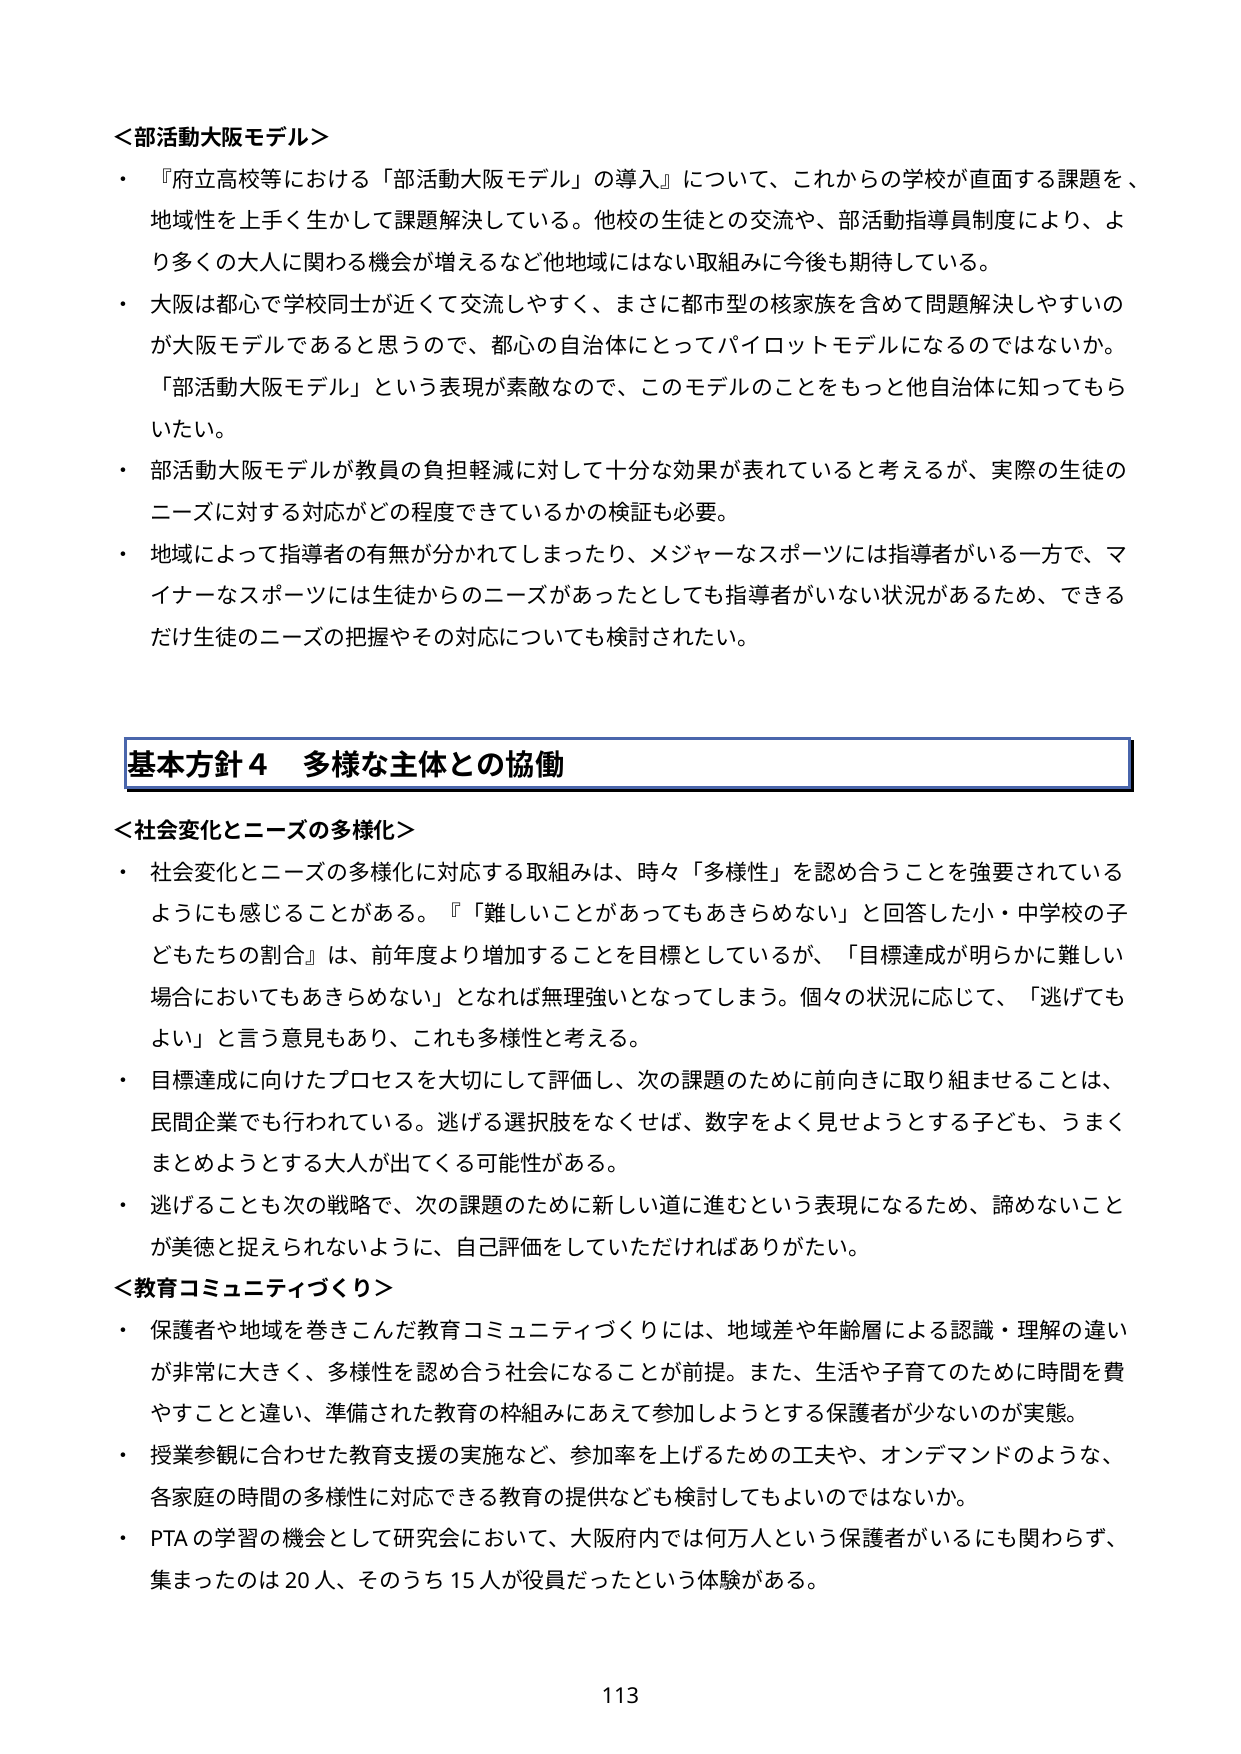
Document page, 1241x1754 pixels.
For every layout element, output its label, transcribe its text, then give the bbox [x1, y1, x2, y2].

list 部活動大阪モデルが教員の負担軽減に対して十分な効果が表れていると考えるが、実際の生徒のニーズに対する対応がどの程度できているかの検証も必要。 [112, 446, 1128, 529]
list PTAの学習の機会として研究会において、大阪府内では何万人という保護者がいるにも関わらず、集まったのは20人、そのうち15人が役員だったという体験がある。 [112, 1513, 1128, 1597]
text ＜部活動大阪モデル＞ [112, 112, 1128, 154]
list 目標達成に向けたプロセスを大切にして評価し、次の課題のために前向きに取り組ませることは、民間企業でも行われている。逃げる選択肢をなくせば、数字をよく見せようとする子ども、うまくまとめようとする大人が出てくる可能性がある。 [112, 1055, 1128, 1180]
list 逃げることも次の戦略で、次の課題のために新しい道に進むという表現になるため、諦めないことが美徳と捉えられないように、自己評価をしていただければありがたい。 [112, 1180, 1128, 1263]
text 基本方針４ 多様な主体との協働 [127, 740, 1128, 786]
text ＜社会変化とニーズの多様化＞ [112, 805, 1128, 847]
list 『府立高校等における「部活動大阪モデル」の導入』について、これからの学校が直面する課題を、地域性を上手く生かして課題解決している。他校の生徒との交流や、部活動指導員制度により、より多くの大人に関わる機会が増えるなど他地域にはない取組みに今後も期待している。 [112, 154, 1128, 279]
list 保護者や地域を巻きこんだ教育コミュニティづくりには、地域差や年齢層による認識・理解の違いが非常に大きく、多様性を認め合う社会になることが前提。また、生活や子育てのために時間を費やすことと違い、準備された教育の枠組みにあえて参加しようとする保護者が少ないのが実態。 [112, 1305, 1128, 1430]
list 授業参観に合わせた教育支援の実施など、参加率を上げるための工夫や、オンデマンドのような、各家庭の時間の多様性に対応できる教育の提供なども検討してもよいのではないか。 [112, 1430, 1128, 1513]
text ＜教育コミュニティづくり＞ [112, 1263, 1128, 1305]
list 地域によって指導者の有無が分かれてしまったり、メジャーなスポーツには指導者がいる一方で、マイナーなスポーツには生徒からのニーズがあったとしても指導者がいない状況があるため、できるだけ生徒のニーズの把握やその対応についても検討されたい。 [112, 529, 1128, 654]
list 社会変化とニーズの多様化に対応する取組みは、時々「多様性」を認め合うことを強要されているようにも感じることがある。『「難しいことがあってもあきらめない」と回答した小・中学校の子どもたちの割合』は、前年度より増加することを目標としているが、「目標達成が明らかに難しい場合においてもあきらめない」となれば無理強いとなってしまう。個々の状況に応じて、「逃げてもよい」と言う意見もあり、これも多様性と考える。 [112, 847, 1128, 1055]
list 大阪は都心で学校同士が近くて交流しやすく、まさに都市型の核家族を含めて問題解決しやすいのが大阪モデルであると思うので、都心の自治体にとってパイロットモデルになるのではないか。「部活動大阪モデル」という表現が素敵なので、このモデルのことをもっと他自治体に知ってもらいたい。 [112, 279, 1128, 446]
